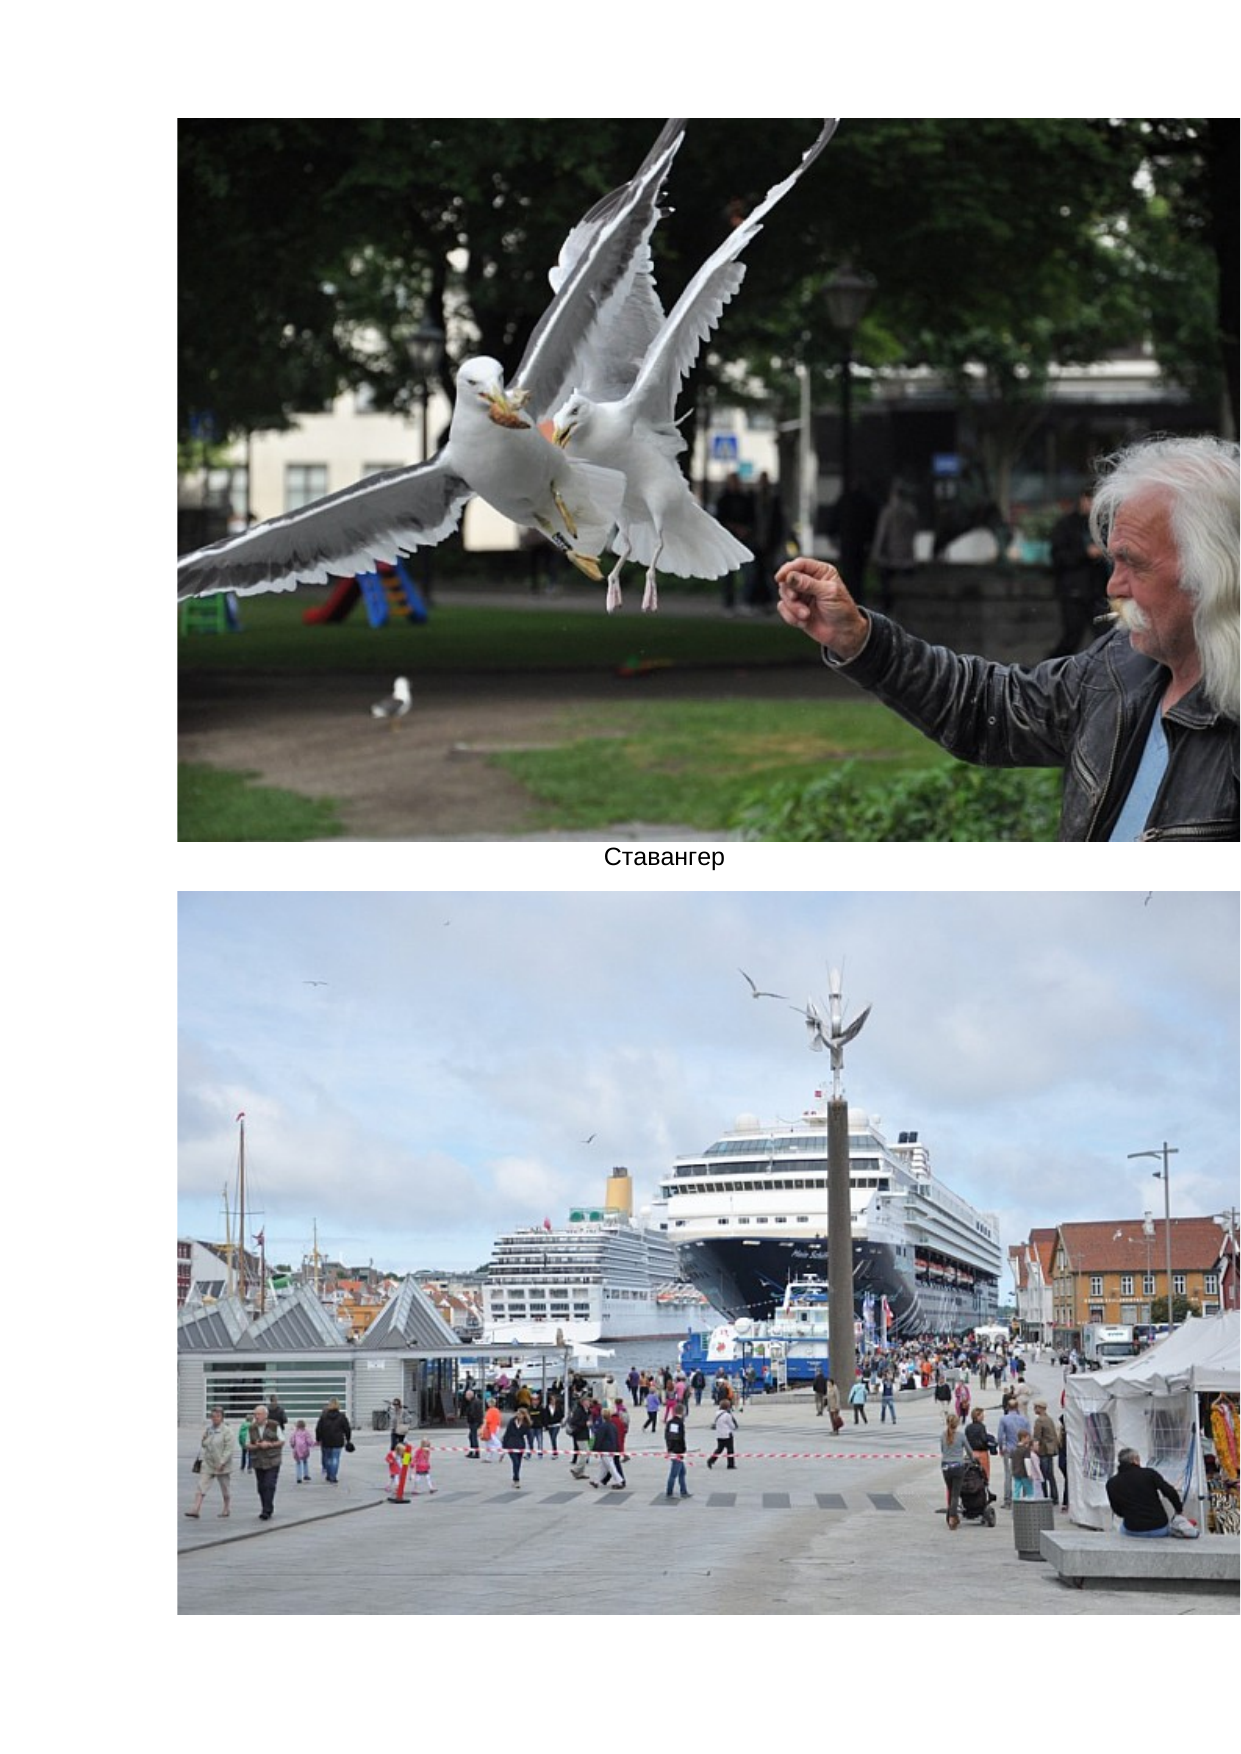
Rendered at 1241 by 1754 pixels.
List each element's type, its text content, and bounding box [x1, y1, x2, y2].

picture [177, 118, 1241, 842]
picture [177, 891, 1241, 1615]
text Ставангер [177, 842, 1152, 870]
